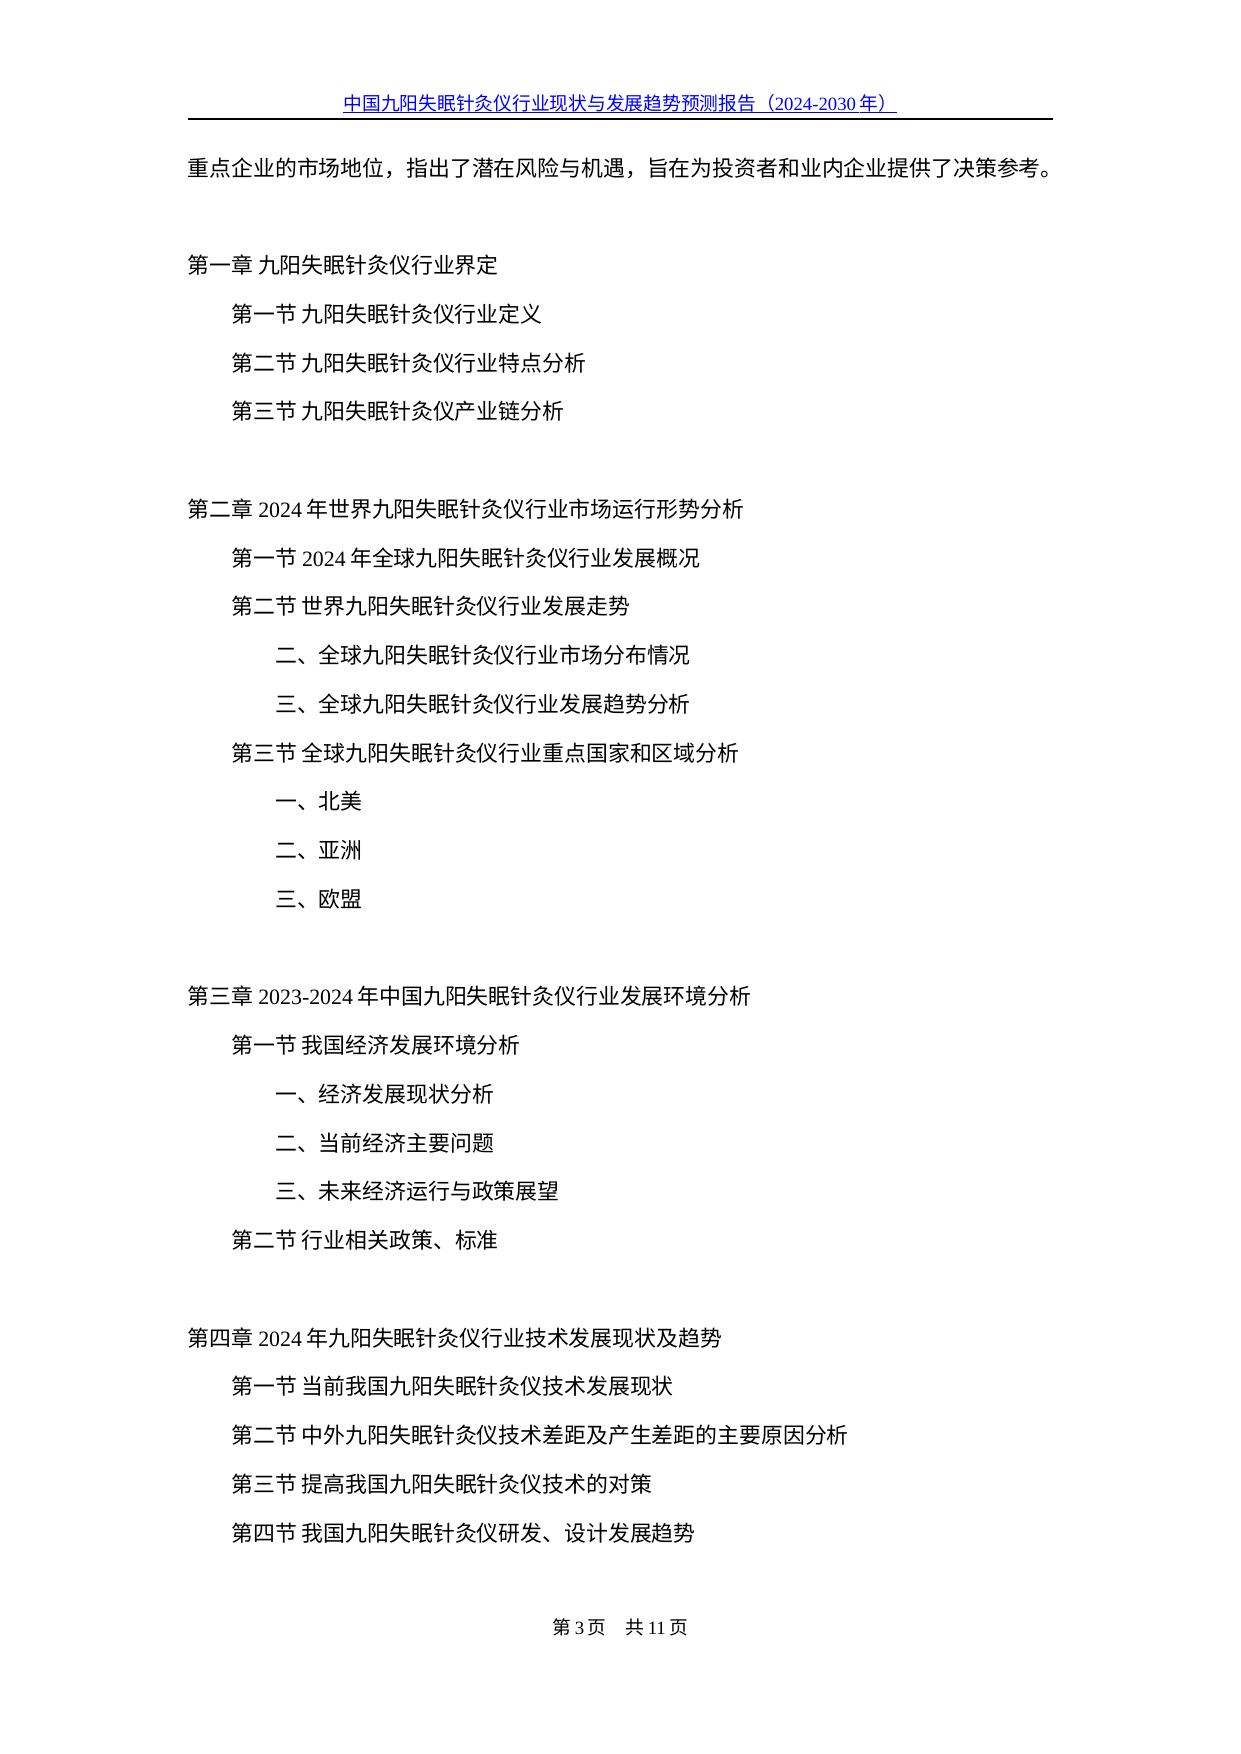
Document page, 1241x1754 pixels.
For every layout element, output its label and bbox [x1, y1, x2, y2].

text [187, 150, 1053, 1548]
